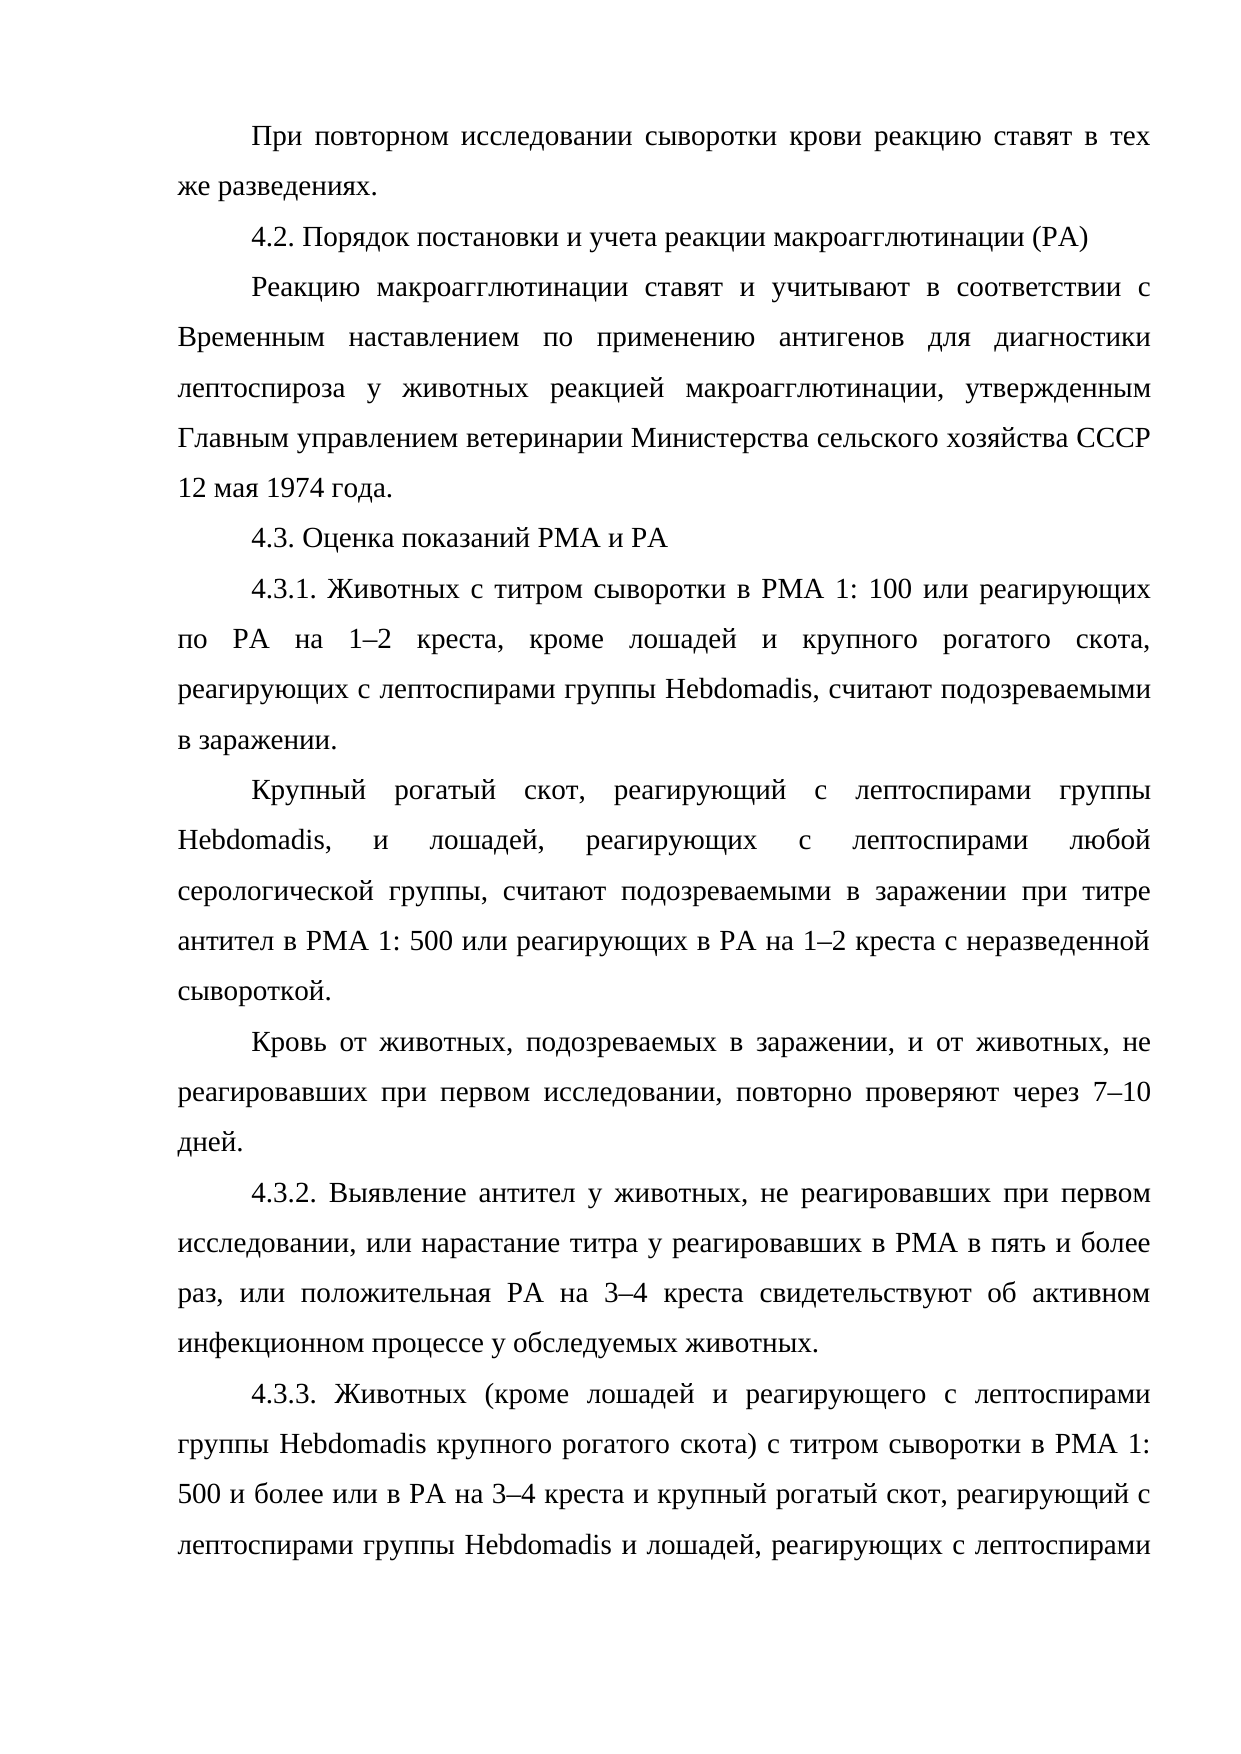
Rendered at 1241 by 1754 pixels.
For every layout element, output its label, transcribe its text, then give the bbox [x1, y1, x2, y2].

text 4.3. Оценка показаний РМА и РА [177, 521, 1152, 554]
text Крупный рогатый скот, реагирующий с лептоспирами группы Hebdomadis, и лошадей, реагирующих с лептоспирами любой серологической группы, считают подозреваемыми в заражении при титре антител в РМА 1: 500 или реагирующих в РА на 1–2 креста с неразведенной сывороткой. [177, 772, 1152, 1007]
text 4.3.2. Выявление антител у животных, не реагировавших при первом исследовании, или нарастание титра у реагировавших в РМА в пять и более раз, или положительная РА на 3–4 креста свидетельствуют об активном инфекционном процессе у обследуемых животных. [177, 1175, 1152, 1359]
text Реакцию макроагглютинации ставят и учитывают в соответствии с Временным наставлением по применению антигенов для диагностики лептоспироза у животных реакцией макроагглютинации, утвержденным Главным управлением ветеринарии Министерства сельского хозяйства СССР 12 мая 1974 года. [177, 269, 1152, 504]
text При повторном исследовании сыворотки крови реакцию ставят в тех же разведениях. [177, 118, 1152, 202]
text Кровь от животных, подозреваемых в заражении, и от животных, не реагировавших при первом исследовании, повторно проверяют через 7–10 дней. [177, 1024, 1152, 1158]
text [177, 1376, 1152, 1560]
text 4.2. Порядок постановки и учета реакции макроагглютинации (РА) [177, 219, 1152, 252]
text 4.3.1. Животных с титром сыворотки в РМА 1: 100 или реагирующих по РА на 1–2 креста, кроме лошадей и крупного рогатого скота, реагирующих с лептоспирами группы Hebdomadis, считают подозреваемыми в заражении. [177, 571, 1152, 755]
